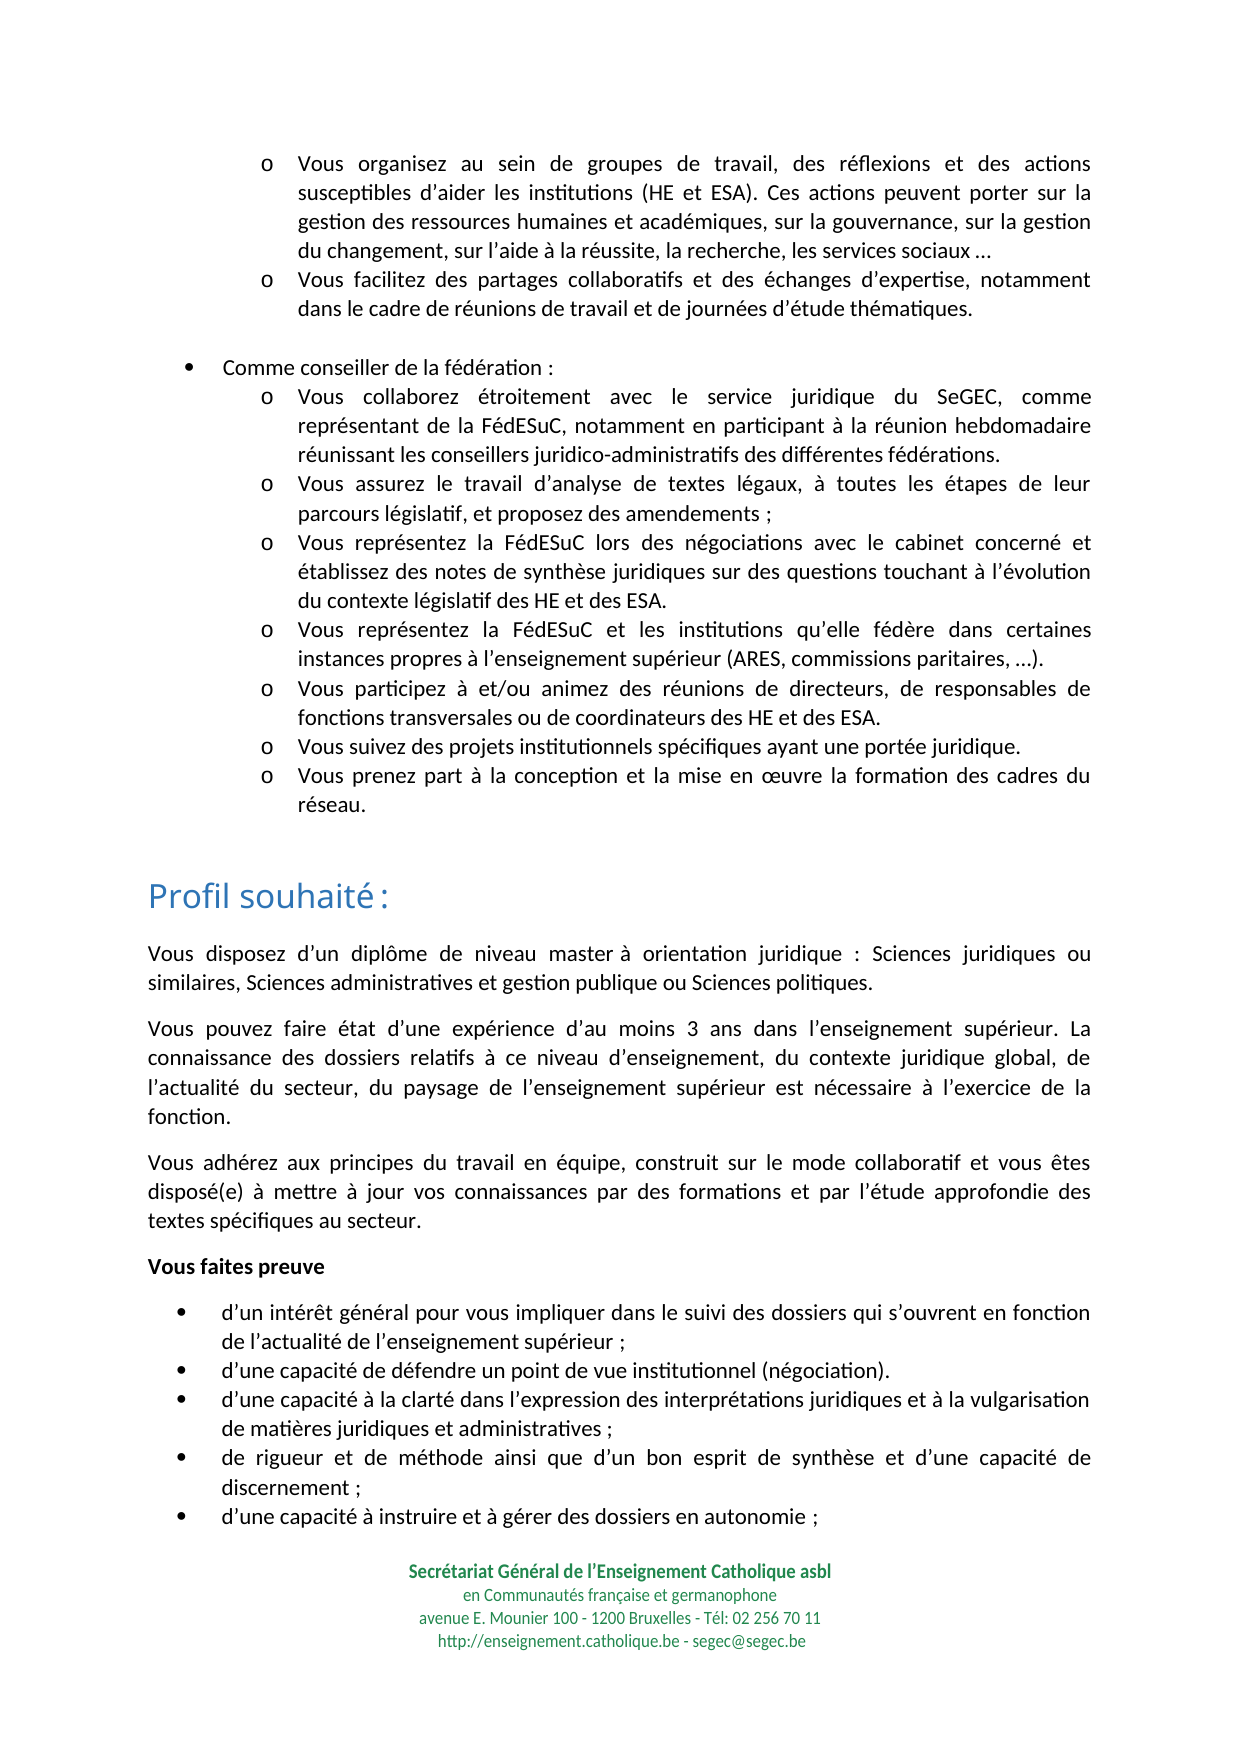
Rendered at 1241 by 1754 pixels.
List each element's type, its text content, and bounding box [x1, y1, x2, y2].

list Vous facilitez des partages collaboratifs et des échanges d’expertise, notamment dans le cadre de réunions de travail et de journées d’étude thématiques. [260, 264, 1093, 323]
text Vous pouvez faire état d’une expérience d’au moins 3 ans dans l’enseignement supérieur. La connaissance des dossiers relatifs à ce niveau d’enseignement, du contexte juridique global, de l’actualité du secteur, du paysage de l’enseignement supérieur est nécessaire à l’exercice de la fonction. [148, 1013, 1093, 1130]
list Vous participez à et/ou animez des réunions de directeurs, de responsables de fonctions transversales ou de coordinateurs des HE et des ESA. [260, 673, 1093, 731]
list d’une capacité de défendre un point de vue institutionnel (négociation). [177, 1355, 1093, 1384]
list d’une capacité à la clarté dans l’expression des interprétations juridiques et à la vulgarisation de matières juridiques et administratives ; [177, 1384, 1093, 1442]
text Vous adhérez aux principes du travail en équipe, construit sur le mode collaboratif et vous êtes disposé(e) à mettre à jour vos connaissances par des formations et par l’étude approfondie des textes spécifiques au secteur. [148, 1147, 1093, 1234]
list Vous collaborez étroitement avec le service juridique du SeGEC, comme représentant de la FédESuC, notamment en participant à la réunion hebdomadaire réunissant les conseillers juridico-administratifs des différentes fédérations. [260, 381, 1093, 468]
text Vous faites preuve [148, 1251, 1093, 1280]
list de rigueur et de méthode ainsi que d’un bon esprit de synthèse et d’une capacité de discernement ; [177, 1442, 1093, 1501]
list d’un intérêt général pour vous impliquer dans le suivi des dossiers qui s’ouvrent en fonction de l’actualité de l’enseignement supérieur ; [177, 1297, 1093, 1355]
list Vous suivez des projets institutionnels spécifiques ayant une portée juridique. [260, 731, 1093, 760]
list Vous assurez le travail d’analyse de textes légaux, à toutes les étapes de leur parcours législatif, et proposez des amendements ; [260, 468, 1093, 527]
list Vous représentez la FédESuC lors des négociations avec le cabinet concerné et établissez des notes de synthèse juridiques sur des questions touchant à l’évolution du contexte législatif des HE et des ESA. [260, 527, 1093, 614]
list d’une capacité à instruire et à gérer des dossiers en autonomie ; [177, 1501, 1093, 1530]
text Profil souhaité : [148, 873, 1093, 918]
list Vous représentez la FédESuC et les institutions qu’elle fédère dans certaines instances propres à l’enseignement supérieur (ARES, commissions paritaires, …). [260, 614, 1093, 673]
text Vous disposez d’un diplôme de niveau master à orientation juridique : Sciences juridiques ou similaires, Sciences administratives et gestion publique ou Sciences politiques. [148, 938, 1093, 997]
list Comme conseiller de la fédération : [185, 352, 1093, 381]
list Vous organisez au sein de groupes de travail, des réflexions et des actions susceptibles d’aider les institutions (HE et ESA). Ces actions peuvent porter sur la gestion des ressources humaines et académiques, sur la gouvernance, sur la gestion du changement, sur l’aide à la réussite, la recherche, les services sociaux … [260, 148, 1093, 264]
list Vous prenez part à la conception et la mise en œuvre la formation des cadres du réseau. [260, 760, 1093, 818]
